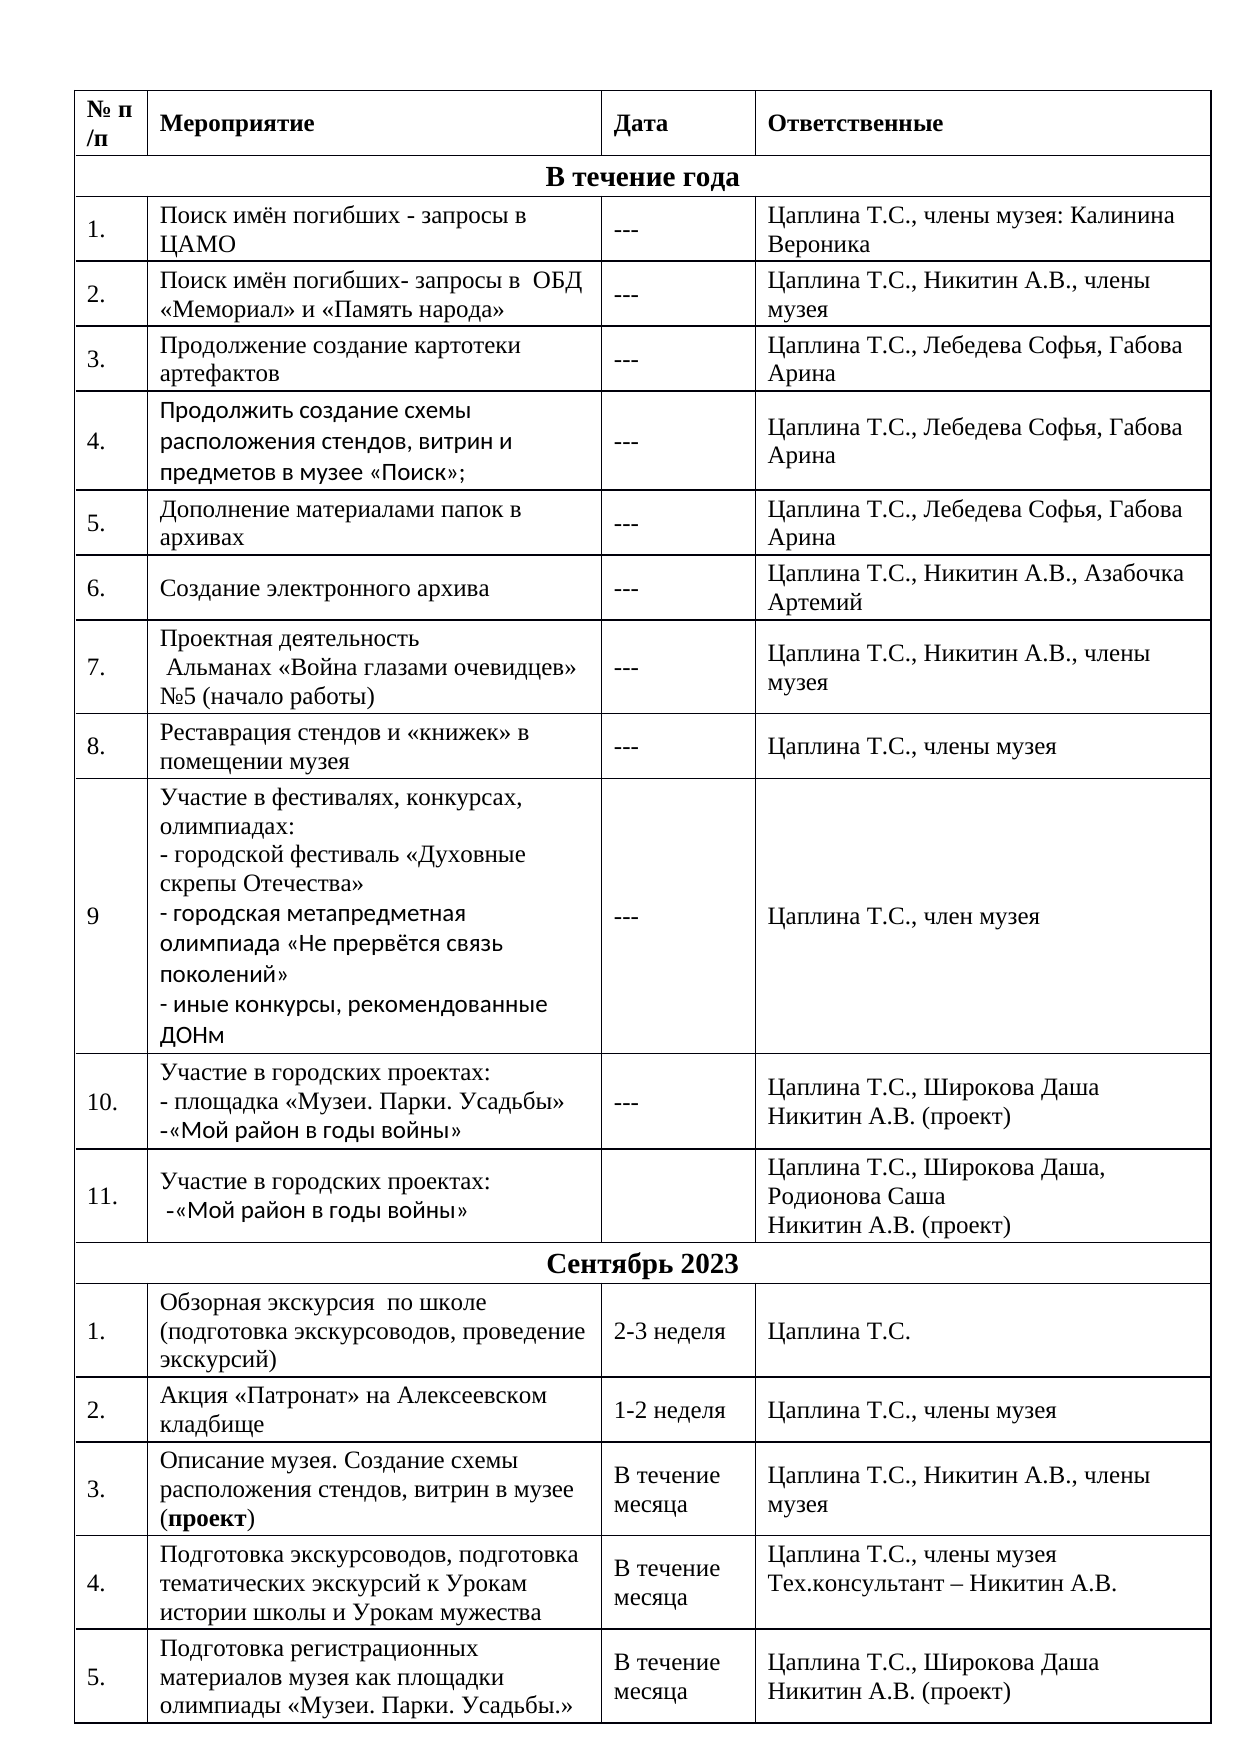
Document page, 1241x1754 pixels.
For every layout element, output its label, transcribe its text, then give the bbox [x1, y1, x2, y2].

table_header Ответственные [756, 91, 1210, 154]
table_cell Дополнение материалами папок в архивах [148, 491, 601, 554]
table_cell Цаплина Т.С., члены музея Тех.консультант – Никитин А.В. [756, 1536, 1210, 1628]
table_cell 5. [75, 1629, 147, 1722]
table_cell Цаплина Т.С., Никитин А.В., Азабочка Артемий [756, 556, 1210, 619]
table_cell 3. [75, 326, 147, 390]
table_cell 2-3 неделя [602, 1284, 755, 1376]
table_cell Сентябрь 2023 [75, 1243, 1210, 1282]
table_header Дата [602, 91, 755, 154]
table_cell Цаплина Т.С. [756, 1284, 1210, 1376]
table_cell --- [602, 327, 755, 390]
table_cell 5. [75, 490, 147, 554]
table_cell --- [602, 1054, 755, 1148]
table_cell Цаплина Т.С., Широкова Даша, Родионова Саша Никитин А.В. (проект) [756, 1150, 1210, 1242]
table_cell 7. [75, 620, 147, 713]
table_cell Участие в фестивалях, конкурсах, олимпиадах: - городской фестиваль «Духовные скрепы Отечества» - городская метапредметная олимпиада «Не прервётся связь поколений» - иные конкурсы, рекомендованные ДОНм [148, 779, 601, 1052]
table_cell 8. [75, 714, 147, 777]
table_cell В течение месяца [602, 1536, 755, 1628]
table_cell 4. [75, 1536, 147, 1628]
table_cell Цаплина Т.С., члены музея: Калинина Вероника [756, 197, 1210, 260]
table_header Мероприятие [148, 91, 601, 154]
table_cell --- [602, 491, 755, 554]
table_cell Реставрация стендов и «книжек» в помещении музея [148, 714, 601, 777]
table_cell Цаплина Т.С., Лебедева Софья, Габова Арина [756, 327, 1210, 390]
table_cell --- [602, 556, 755, 619]
table_cell 1-2 неделя [602, 1378, 755, 1441]
table_cell --- [602, 197, 755, 260]
table_cell 2. [75, 1377, 147, 1441]
table_cell В течение месяца [602, 1630, 755, 1722]
table_cell Подготовка регистрационных материалов музея как площадки олимпиады «Музеи. Парки. Усадьбы.» [148, 1630, 601, 1722]
table_cell Описание музея. Создание схемы расположения стендов, витрин в музее (проект) [148, 1443, 601, 1535]
table_cell Поиск имён погибших - запросы в ЦАМО [148, 197, 601, 260]
table_cell [602, 1150, 755, 1242]
table_cell Цаплина Т.С., члены музея [756, 714, 1210, 777]
table_cell Цаплина Т.С., члены музея [756, 1378, 1210, 1441]
table_cell Проектная деятельность Альманах «Война глазами очевидцев» №5 (начало работы) [148, 621, 601, 713]
table_cell 10. [75, 1054, 147, 1148]
table_cell Участие в городских проектах: -«Мой район в годы войны» [148, 1150, 601, 1242]
table_cell --- [602, 779, 755, 1052]
table_cell Создание электронного архива [148, 556, 601, 619]
table_cell Цаплина Т.С., Никитин А.В., члены музея [756, 262, 1210, 325]
table_cell Продолжение создание картотеки артефактов [148, 327, 601, 390]
table_cell Цаплина Т.С., Лебедева Софья, Габова Арина [756, 491, 1210, 554]
table_cell 4. [75, 391, 147, 489]
table_cell --- [602, 262, 755, 325]
table_cell Поиск имён погибших- запросы в ОБД «Мемориал» и «Память народа» [148, 262, 601, 325]
table_cell Цаплина Т.С., Никитин А.В., члены музея [756, 1443, 1210, 1535]
table_cell 6. [75, 555, 147, 619]
table_cell 9 [75, 779, 147, 1052]
table_cell Продолжить создание схемы расположения стендов, витрин и предметов в музее «Поиск»; [148, 392, 601, 489]
table_cell --- [602, 714, 755, 777]
table_cell --- [602, 621, 755, 713]
table_cell 3. [75, 1442, 147, 1535]
table_cell Участие в городских проектах: - площадка «Музеи. Парки. Усадьбы» -«Мой район в годы войны» [148, 1054, 601, 1148]
table_cell --- [602, 392, 755, 489]
table_cell Цаплина Т.С., член музея [756, 779, 1210, 1052]
table_cell Цаплина Т.С., Широкова Даша Никитин А.В. (проект) [756, 1054, 1210, 1148]
table_cell 11. [75, 1149, 147, 1242]
table_cell Цаплина Т.С., Никитин А.В., члены музея [756, 621, 1210, 713]
table_cell Подготовка экскурсоводов, подготовка тематических экскурсий к Урокам истории школы и Урокам мужества [148, 1536, 601, 1628]
table_cell В течение года [75, 156, 1210, 196]
table_cell Акция «Патронат» на Алексеевском кладбище [148, 1378, 601, 1441]
table_header № п/п [75, 91, 147, 154]
table_cell 1. [75, 1284, 147, 1376]
table_cell 1. [75, 197, 147, 260]
table_cell Цаплина Т.С., Лебедева Софья, Габова Арина [756, 392, 1210, 489]
table_cell Обзорная экскурсия по школе (подготовка экскурсоводов, проведение экскурсий) [148, 1284, 601, 1376]
table_cell В течение месяца [602, 1443, 755, 1535]
table_cell Цаплина Т.С., Широкова Даша Никитин А.В. (проект) [756, 1630, 1210, 1722]
table_cell 2. [75, 261, 147, 325]
